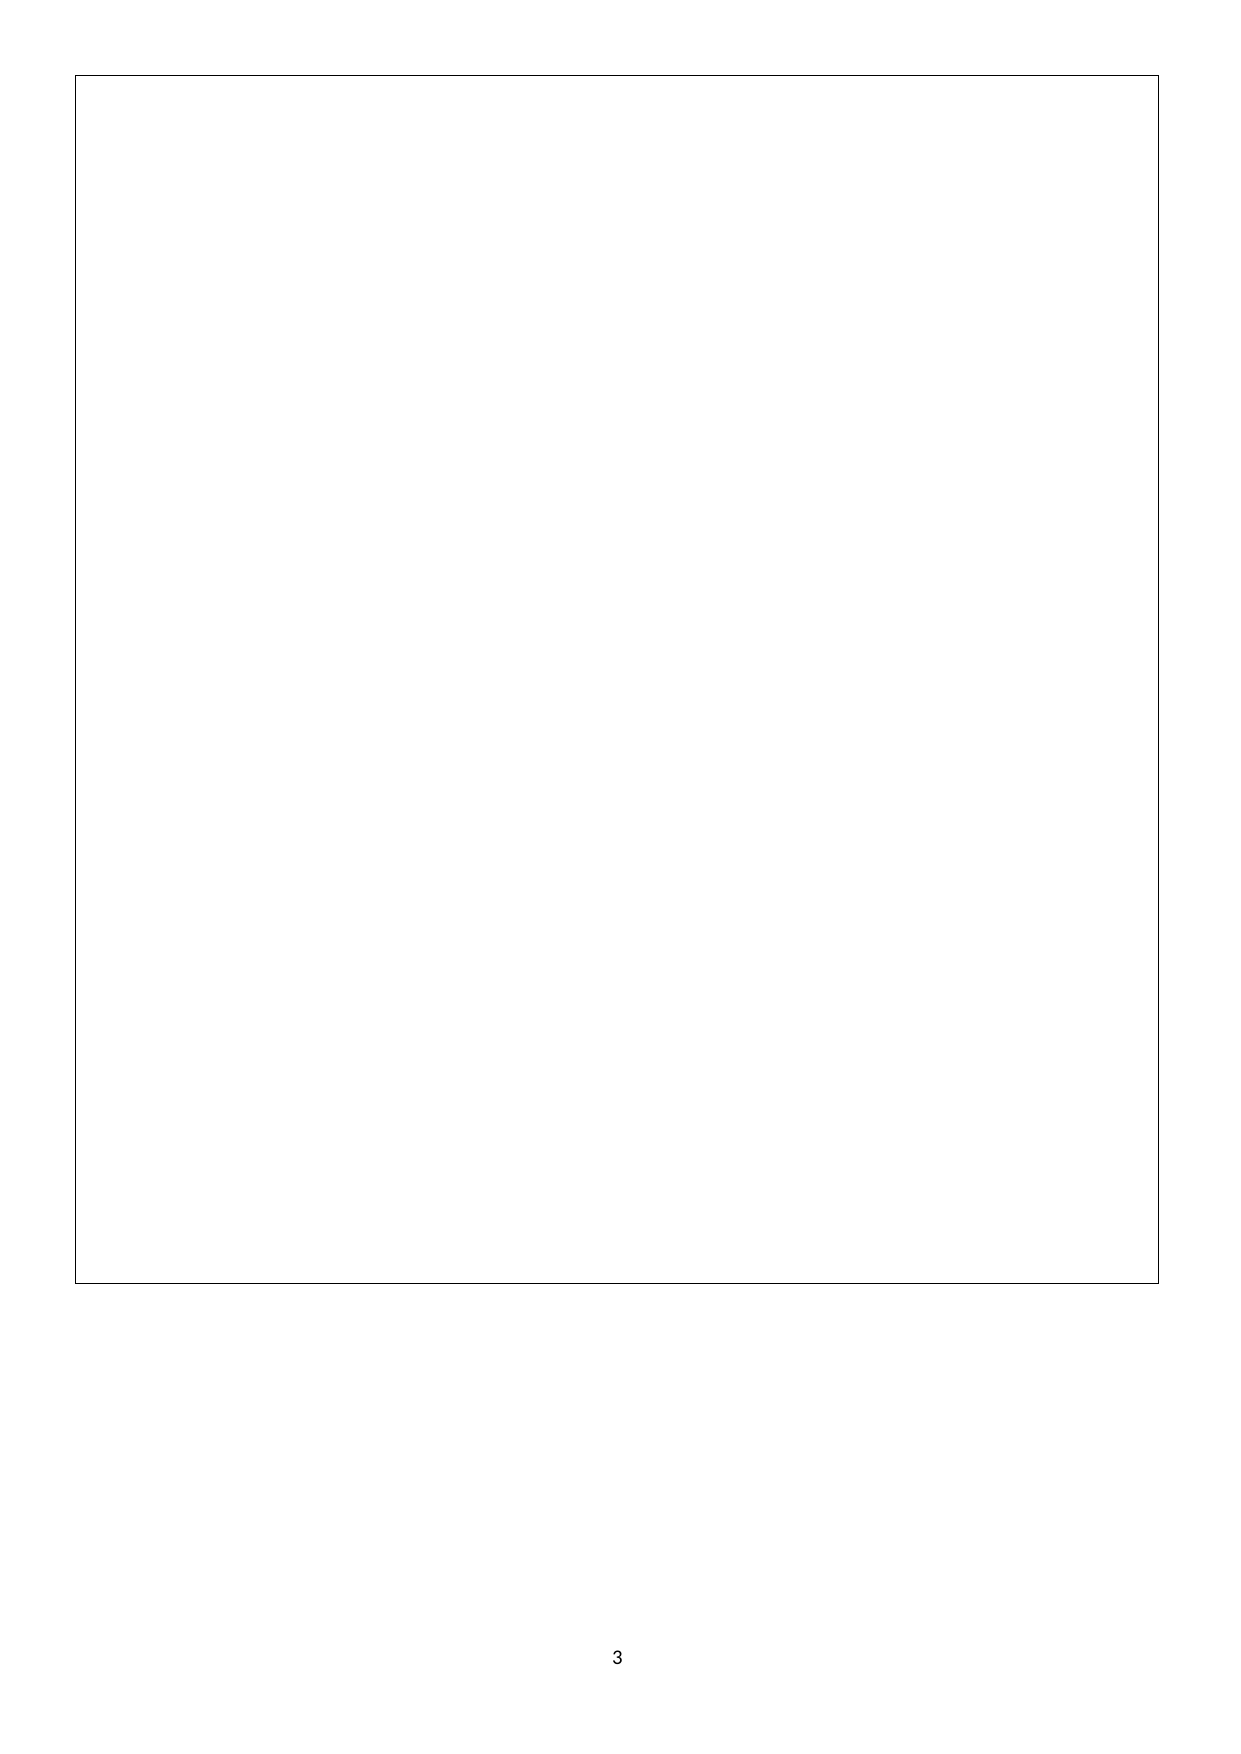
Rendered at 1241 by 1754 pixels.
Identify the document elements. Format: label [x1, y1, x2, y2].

table_cell [76, 76, 1158, 1283]
